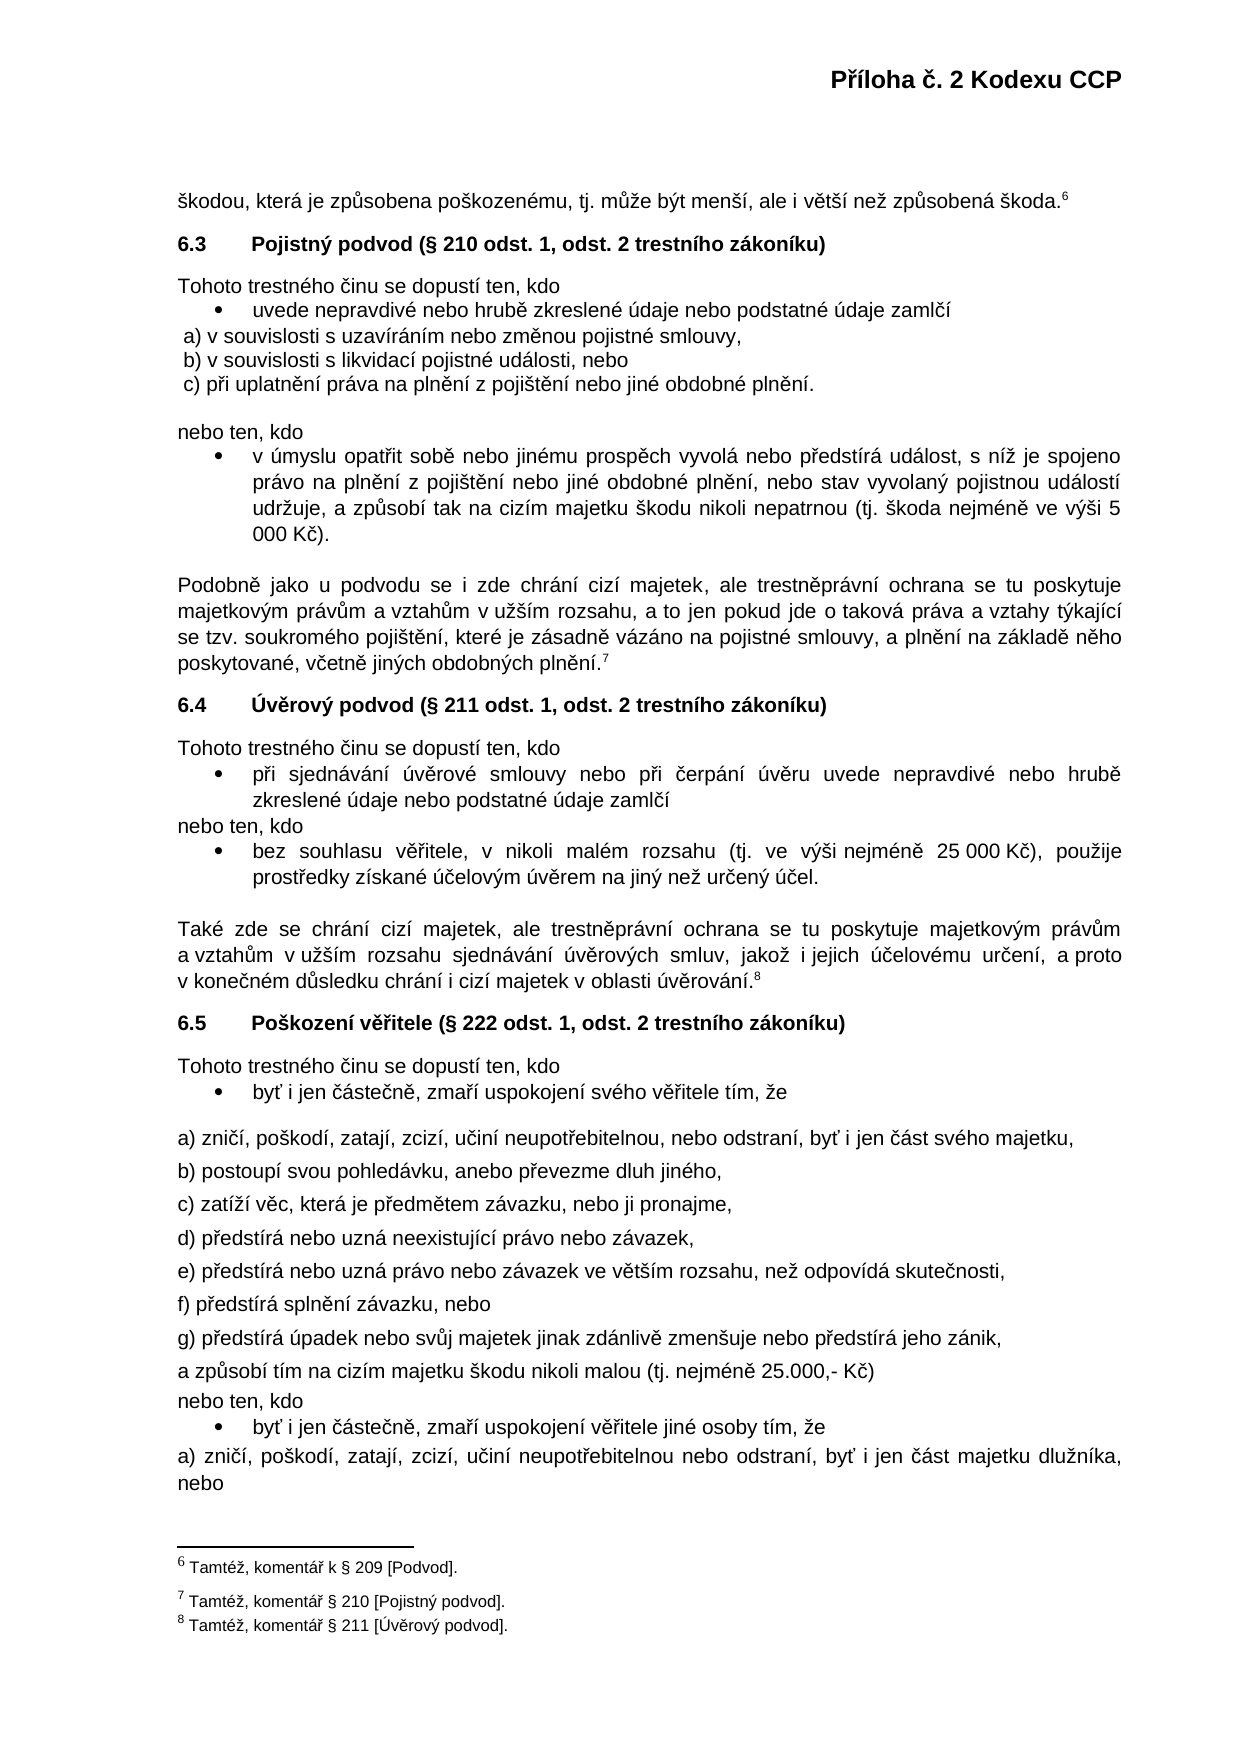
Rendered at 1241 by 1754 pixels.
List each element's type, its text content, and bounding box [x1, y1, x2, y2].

text Tohoto trestného činu se dopustí ten, kdo [177, 736, 1122, 760]
text Tohoto trestného činu se dopustí ten, kdo [177, 1054, 1122, 1078]
text a) zničí, poškodí, zatají, zcizí, učiní neupotřebitelnou, nebo odstraní, byť i jen část svého majetku, [177, 1122, 1122, 1149]
text Podobně jako u podvodu se i zde chrání cizí majetek, ale trestněprávní ochrana se tu poskytuje majetkovým právům a vztahům v užším rozsahu, a to jen pokud jde o taková práva a vztahy týkající se tzv. soukromého pojištění, které je zásadně vázáno na pojistné smlouvy, a plnění na základě něho poskytované, včetně jiných obdobných plnění. [177, 573, 1122, 674]
text nebo ten, kdo [177, 813, 1122, 837]
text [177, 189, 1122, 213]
list bez souhlasu věřitele, v nikoli malém rozsahu (tj. ve výši nejméně 25 000 Kč), použije prostředky získané účelovým úvěrem na jiný než určený účel. [215, 839, 1122, 889]
text b) v souvislosti s likvidací pojistné události, nebo [177, 348, 1122, 372]
text Tohoto trestného činu se dopustí ten, kdo [177, 274, 1122, 298]
text nebo ten, kdo [177, 420, 1122, 444]
text nebo ten, kdo [177, 1389, 1122, 1413]
text c) zatíží věc, která je předmětem závazku, nebo ji pronajme, [177, 1189, 1122, 1216]
text Také zde se chrání cizí majetek, ale trestněprávní ochrana se tu poskytuje majetkovým právům a vztahům v užším rozsahu sjednávání úvěrových smluv, jakož i jejich účelovému určení, a proto v konečném důsledku chrání i cizí majetek v oblasti úvěrování. [177, 917, 1122, 992]
text d) předstírá nebo uzná neexistující právo nebo závazek, [177, 1222, 1122, 1249]
subtitle Pojistný podvod (§ 210 odst. 1, odst. 2 trestního zákoníku) [177, 231, 1122, 255]
text b) postoupí svou pohledávku, anebo převezme dluh jiného, [177, 1156, 1122, 1183]
list při sjednávání úvěrové smlouvy nebo při čerpání úvěru uvede nepravdivé nebo hrubě zkreslené údaje nebo podstatné údaje zamlčí [215, 762, 1122, 812]
text c) při uplatnění práva na plnění z pojištění nebo jiné obdobné plnění. [177, 372, 1122, 396]
subtitle Poškození věřitele (§ 222 odst. 1, odst. 2 trestního zákoníku) [177, 1011, 1122, 1035]
text e) předstírá nebo uzná právo nebo závazek ve větším rozsahu, než odpovídá skutečnosti, [177, 1256, 1122, 1283]
text g) předstírá úpadek nebo svůj majetek jinak zdánlivě zmenšuje nebo předstírá jeho zánik, [177, 1322, 1122, 1349]
subtitle Úvěrový podvod (§ 211 odst. 1, odst. 2 trestního zákoníku) [177, 693, 1122, 717]
list byť i jen částečně, zmaří uspokojení věřitele jiné osoby tím, že [215, 1415, 1122, 1439]
list uvede nepravdivé nebo hrubě zkreslené údaje nebo podstatné údaje zamlčí [215, 298, 1122, 322]
text a způsobí tím na cizím majetku škodu nikoli malou (tj. nejméně 25.000,- Kč) [177, 1356, 1122, 1383]
text a) v souvislosti s uzavíráním nebo změnou pojistné smlouvy, [177, 324, 1122, 348]
list byť i jen částečně, zmaří uspokojení svého věřitele tím, že [215, 1079, 1122, 1104]
text f) předstírá splnění závazku, nebo [177, 1289, 1122, 1316]
text a) zničí, poškodí, zatají, zcizí, učiní neupotřebitelnou nebo odstraní, byť i jen část majetku dlužníka, nebo [177, 1441, 1122, 1495]
list v úmyslu opatřit sobě nebo jinému prospěch vyvolá nebo předstírá událost, s níž je spojeno právo na plnění z pojištění nebo jiné obdobné plnění, nebo stav vyvolaný pojistnou událostí udržuje, a způsobí tak na cizím majetku škodu nikoli nepatrnou (tj. škoda nejméně ve výši 5 000 Kč). [215, 444, 1122, 545]
